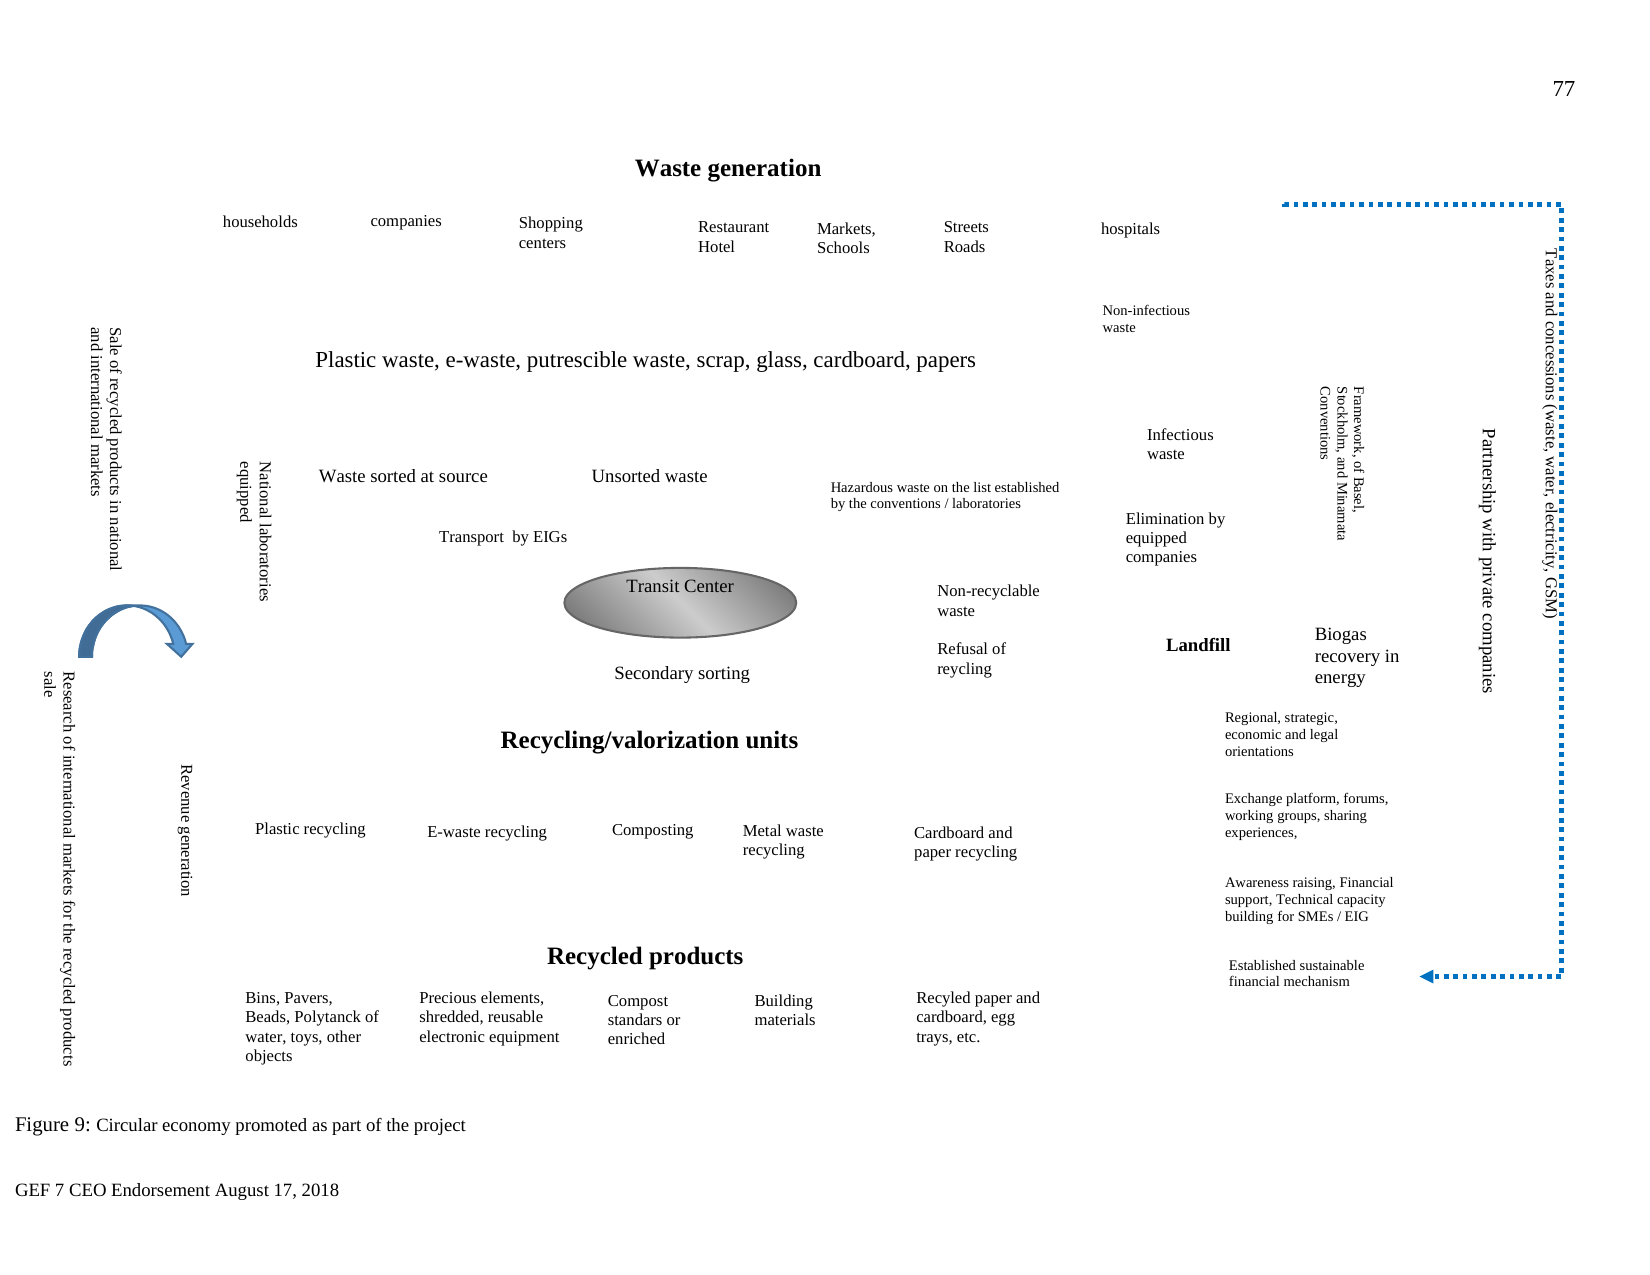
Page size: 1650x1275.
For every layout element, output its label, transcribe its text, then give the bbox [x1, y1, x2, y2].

text Figure 9: Circular economy promoted as part of the project [15, 1112, 1575, 1136]
